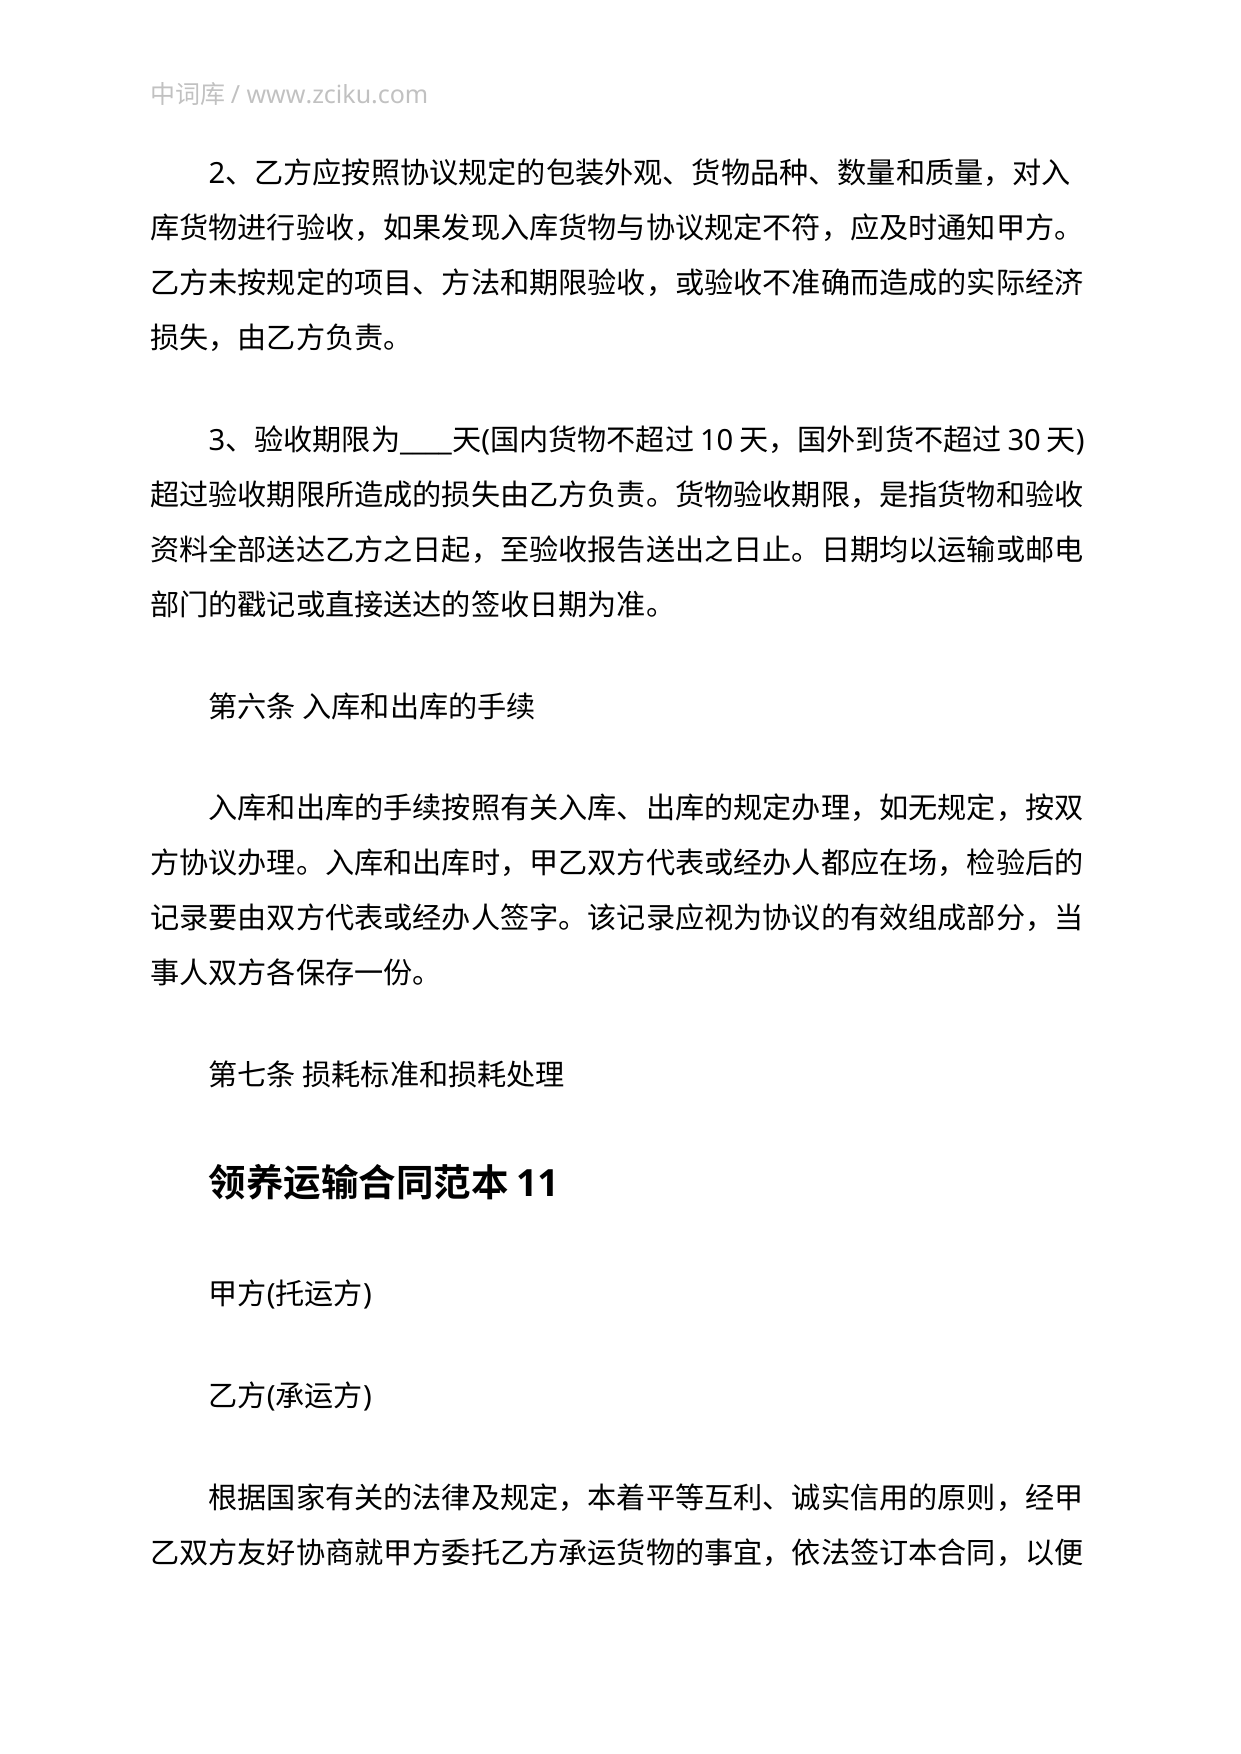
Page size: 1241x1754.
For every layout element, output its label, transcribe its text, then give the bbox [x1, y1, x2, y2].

text 领养运输合同范本11 [150, 1153, 1090, 1208]
text 入库和出库的手续按照有关入库、出库的规定办理，如无规定，按双方协议办理。入库和出库时，甲乙双方代表或经办人都应在场，检验后的记录要由双方代表或经办人签字。该记录应视为协议的有效组成部分，当事人双方各保存一份。 [150, 785, 1090, 992]
text 2、乙方应按照协议规定的包装外观、货物品种、数量和质量，对入库货物进行验收，如果发现入库货物与协议规定不符，应及时通知甲方。乙方未按规定的项目、方法和期限验收，或验收不准确而造成的实际经济损失，由乙方负责。 [150, 150, 1090, 357]
text 乙方(承运方) [150, 1373, 1090, 1415]
text 3、验收期限为____天(国内货物不超过10天，国外到货不超过30天)超过验收期限所造成的损失由乙方负责。货物验收期限，是指货物和验收资料全部送达乙方之日起，至验收报告送出之日止。日期均以运输或邮电部门的戳记或直接送达的签收日期为准。 [150, 417, 1090, 624]
text 第七条 损耗标准和损耗处理 [150, 1051, 1090, 1094]
text 甲方(托运方) [150, 1271, 1090, 1313]
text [150, 1475, 1090, 1572]
text 第六条 入库和出库的手续 [150, 683, 1090, 725]
